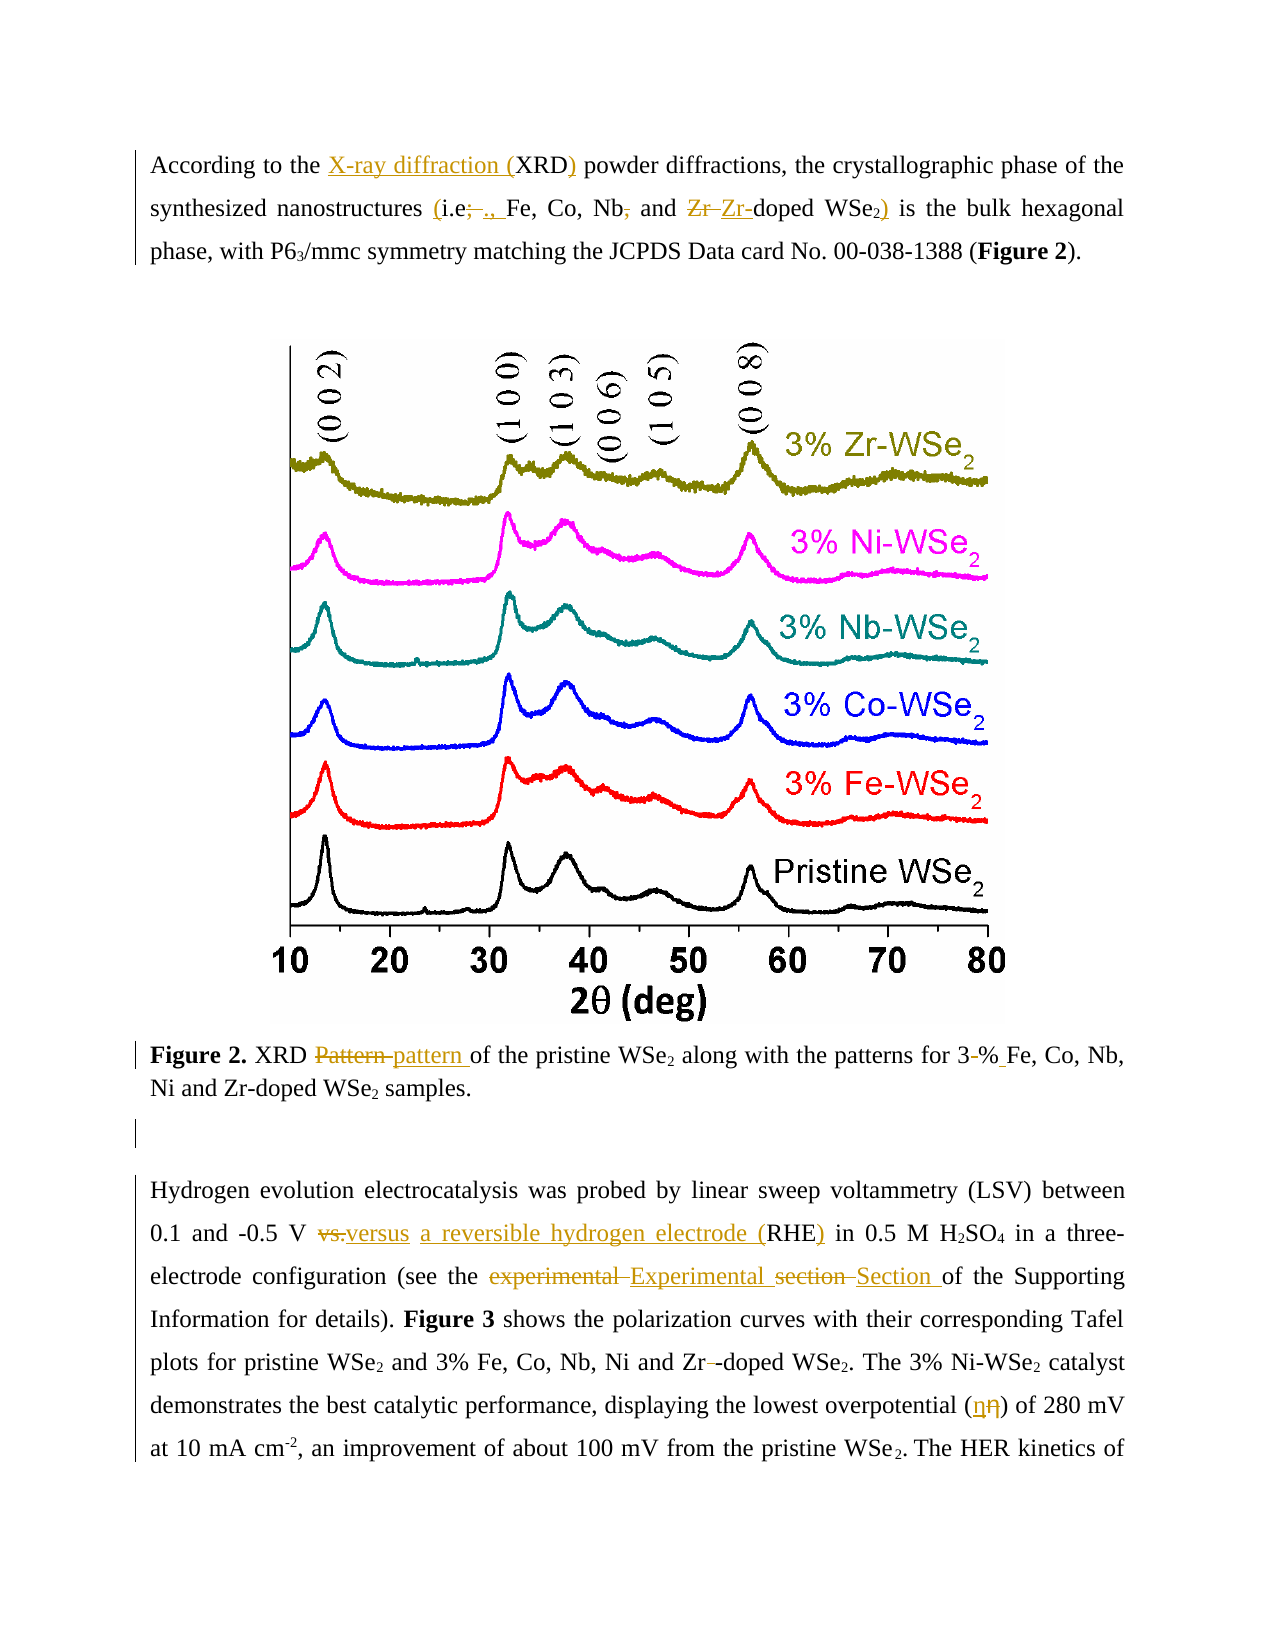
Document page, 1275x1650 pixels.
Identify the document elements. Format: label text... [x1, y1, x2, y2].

subtitle Figure 2. XRD of the pristine WSe2 along with the patterns for 3%Fe, Co, Nb, Ni and Zr-doped WSe2 samples. [150, 1041, 1125, 1102]
text According to the XRD powder diffractions, the crystallographic phase of the synthesized nanostructures i.eFe, Co, Nb and doped WSe2 is the bulk hexagonal phase, with P63/mmc symmetry matching the JCPDS Data card No. 00-038-1388 (Figure 2). [150, 150, 1125, 265]
picture [270, 339, 1005, 1024]
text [150, 1175, 1125, 1462]
